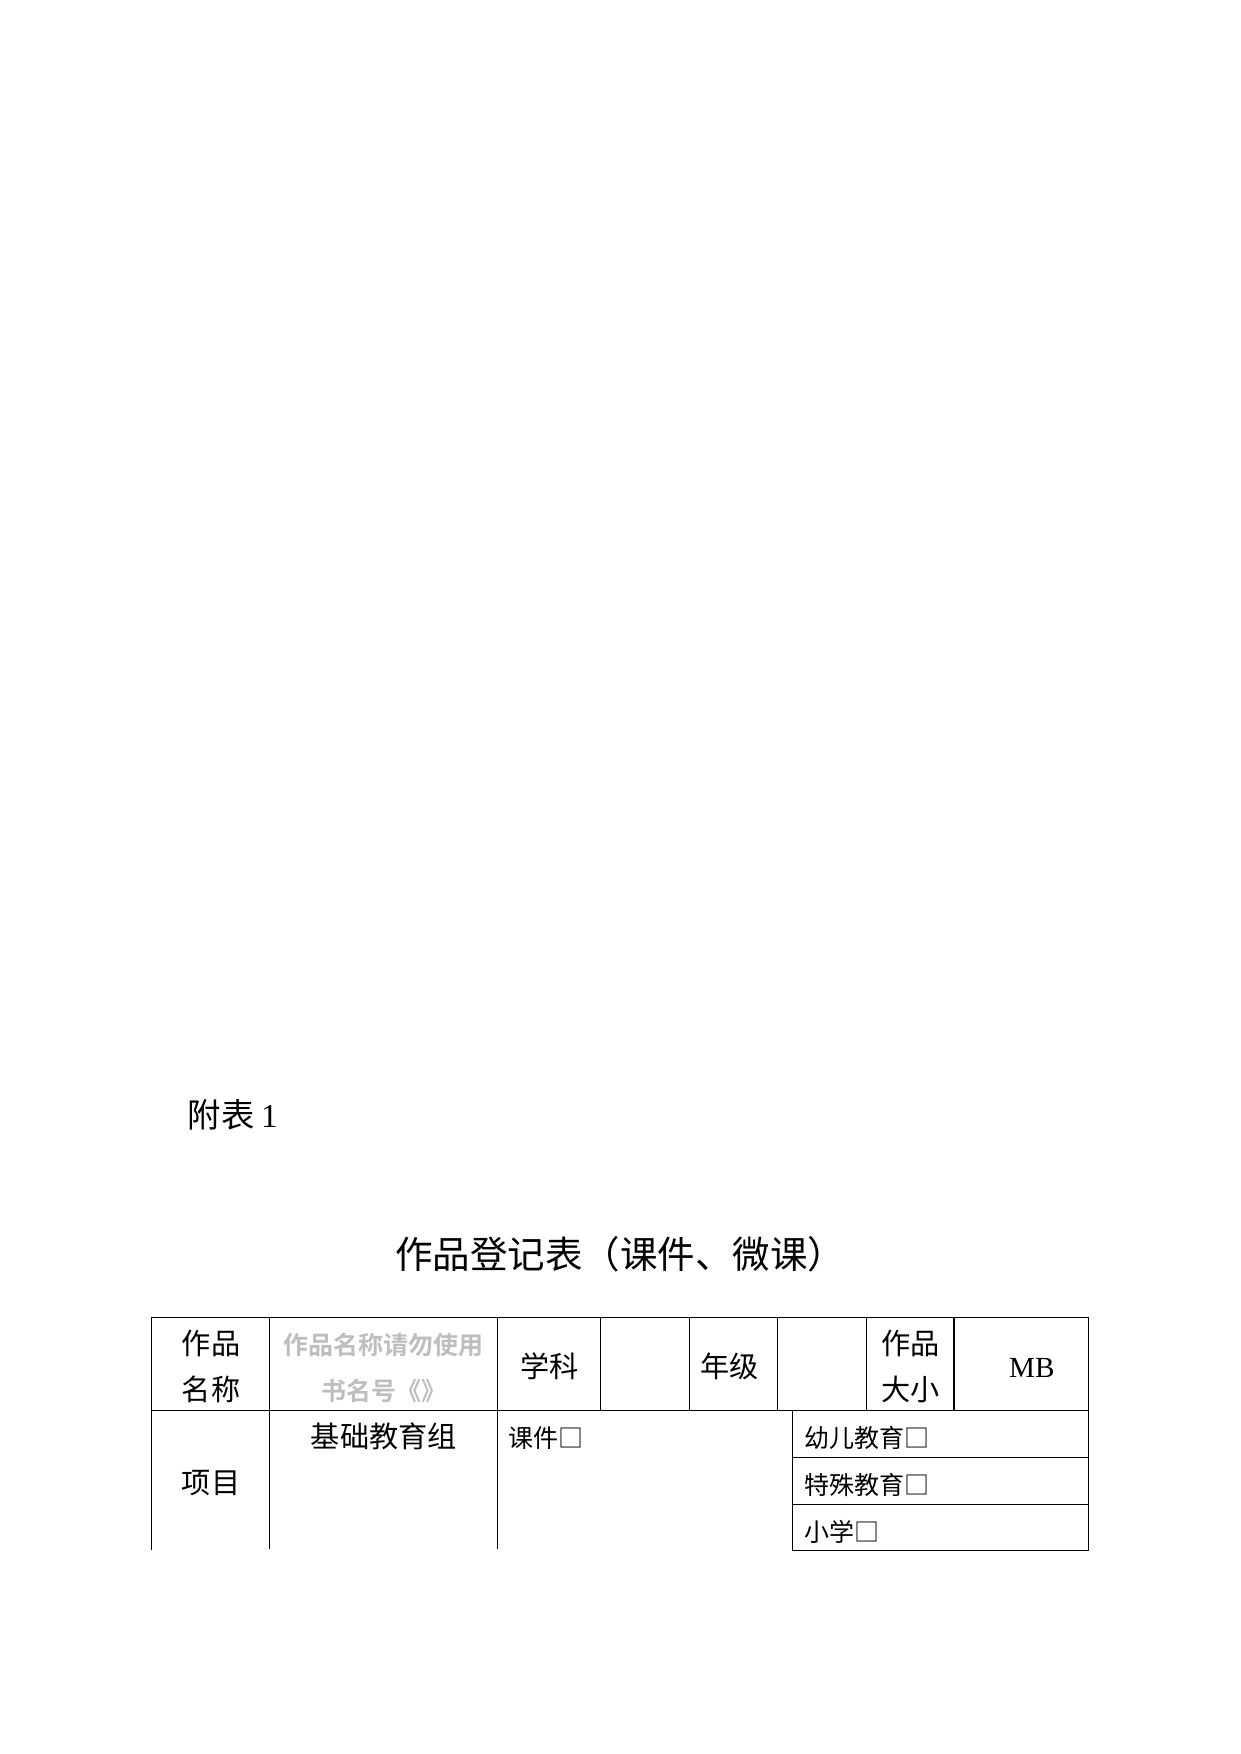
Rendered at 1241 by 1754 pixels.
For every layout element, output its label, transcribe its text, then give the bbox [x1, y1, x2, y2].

table_header 作品名称请勿使用书名号《》 [270, 1318, 497, 1410]
table_cell 特殊教育□ [793, 1458, 1088, 1503]
table_header MB [955, 1318, 1088, 1410]
table_cell 课件□ 微课□ [497, 1411, 792, 1550]
table_cell 基础教育组 [270, 1411, 497, 1550]
table_header 作品 名称 [152, 1318, 269, 1410]
text 附表1 [187, 1080, 1053, 1145]
table_cell 幼儿教育□ [793, 1411, 1088, 1457]
table_header 学科 [498, 1318, 600, 1410]
table_header 年级 [690, 1318, 777, 1410]
text 作品登记表（课件、微课） [187, 1219, 1053, 1284]
table_cell 项目 [152, 1411, 270, 1550]
table_header [601, 1318, 689, 1410]
table_header [778, 1318, 866, 1410]
table_header 作品大小 [867, 1318, 953, 1410]
table_cell 小学□ [793, 1505, 1088, 1550]
